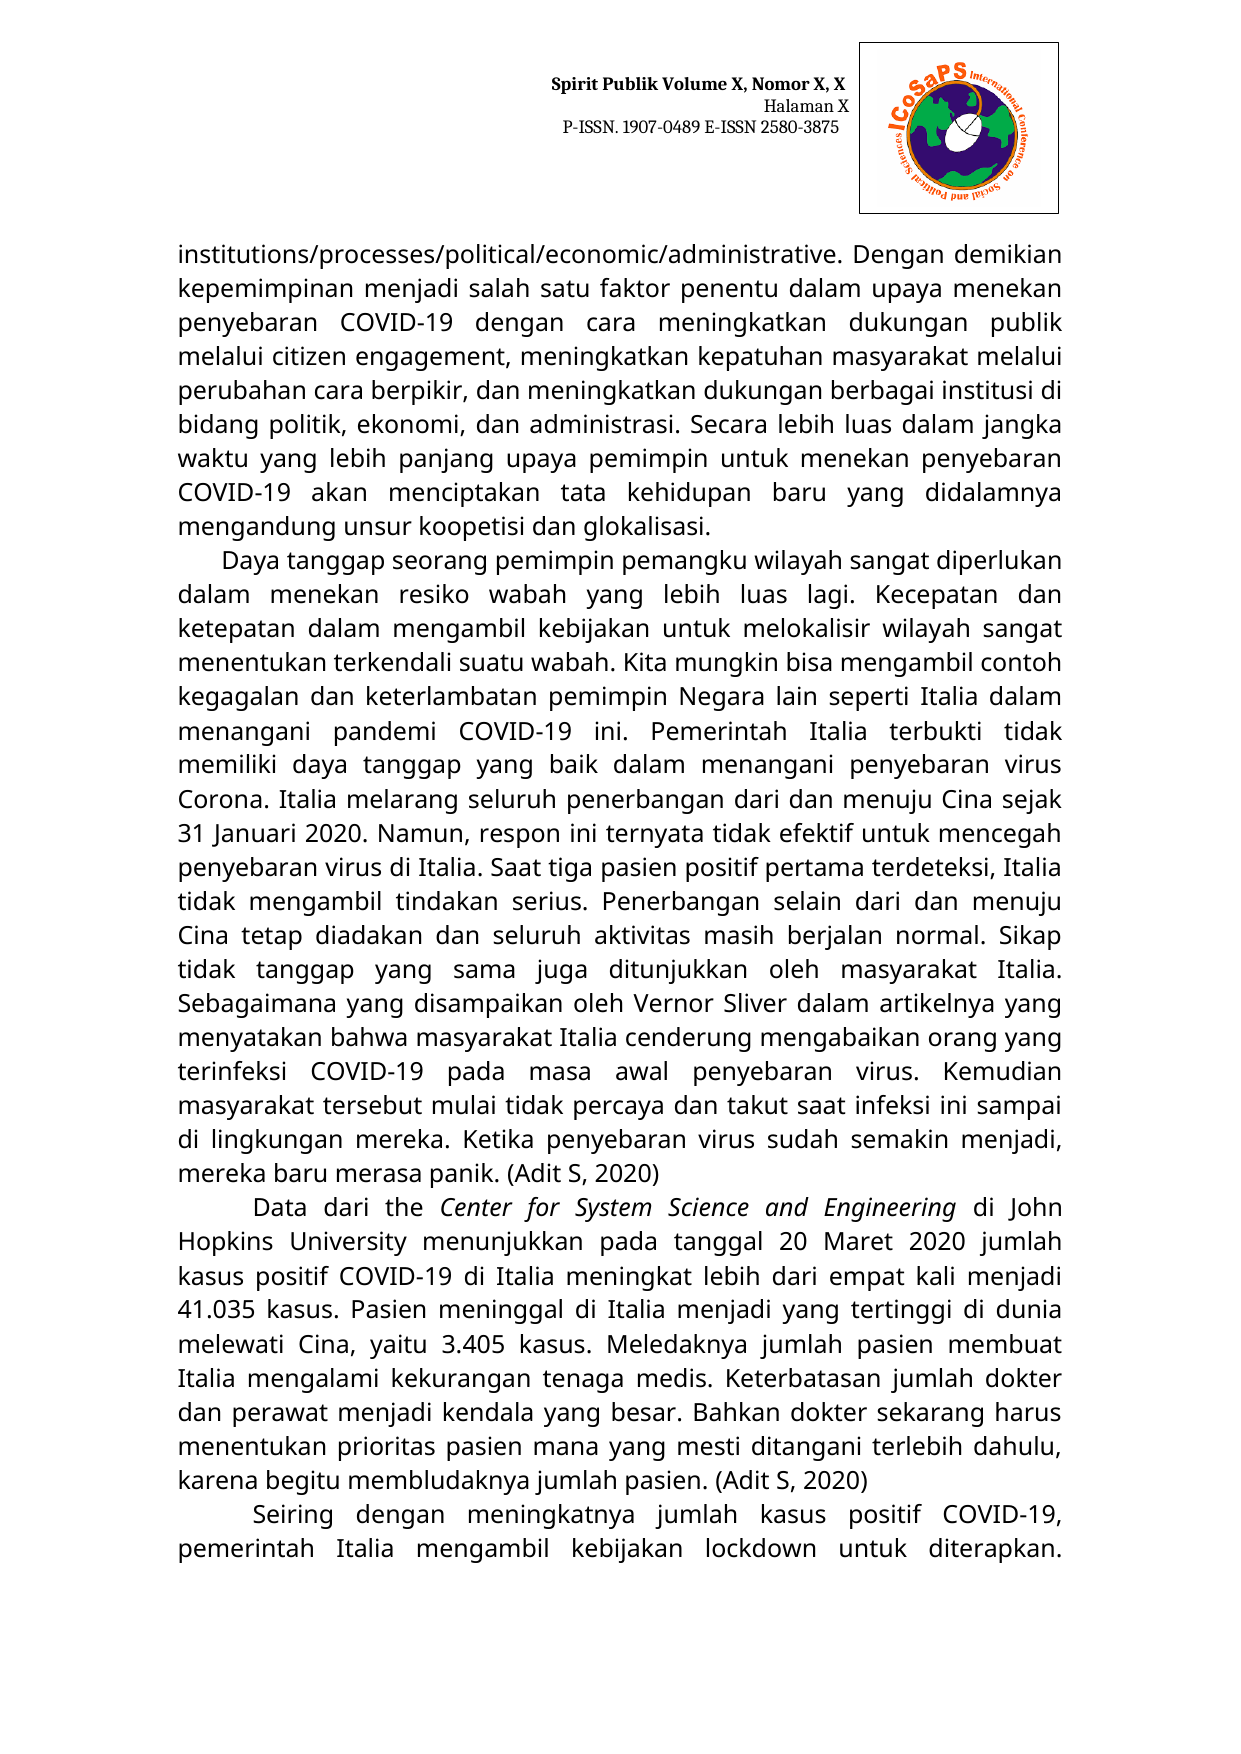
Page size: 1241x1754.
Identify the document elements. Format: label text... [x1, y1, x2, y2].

text Data dari the Center for System Science and Engineering di John Hopkins University menunjukkan pada tanggal 20 Maret 2020 jumlah kasus positif COVID-19 di Italia meningkat lebih dari empat kali menjadi 41.035 kasus. Pasien meninggal di Italia menjadi yang tertinggi di dunia melewati Cina, yaitu 3.405 kasus. Meledaknya jumlah pasien membuat Italia mengalami kekurangan tenaga medis. Keterbatasan jumlah dokter dan perawat menjadi kendala yang besar. Bahkan dokter sekarang harus menentukan prioritas pasien mana yang mesti ditangani terlebih dahulu, karena begitu membludaknya jumlah pasien. (Adit S, 2020) [177, 1190, 1063, 1497]
picture [877, 49, 1041, 207]
text Daya tanggap seorang pemimpin pemangku wilayah sangat diperlukan dalam menekan resiko wabah yang lebih luas lagi. Kecepatan dan ketepatan dalam mengambil kebijakan untuk melokalisir wilayah sangat menentukan terkendali suatu wabah. Kita mungkin bisa mengambil contoh kegagalan dan keterlambatan pemimpin Negara lain seperti Italia dalam menangani pandemi COVID-19 ini. Pemerintah Italia terbukti tidak memiliki daya tanggap yang baik dalam menangani penyebaran virus Corona. Italia melarang seluruh penerbangan dari dan menuju Cina sejak 31 Januari 2020. Namun, respon ini ternyata tidak efektif untuk mencegah penyebaran virus di Italia. Saat tiga pasien positif pertama terdeteksi, Italia tidak mengambil tindakan serius. Penerbangan selain dari dan menuju Cina tetap diadakan dan seluruh aktivitas masih berjalan normal. Sikap tidak tanggap yang sama juga ditunjukkan oleh masyarakat Italia. Sebagaimana yang disampaikan oleh Vernor Sliver dalam artikelnya yang menyatakan bahwa masyarakat Italia cenderung mengabaikan orang yang terinfeksi COVID-19 pada masa awal penyebaran virus. Kemudian masyarakat tersebut mulai tidak percaya dan takut saat infeksi ini sampai di lingkungan mereka. Ketika penyebaran virus sudah semakin menjadi, mereka baru merasa panik. (Adit S, 2020) [177, 543, 1063, 1190]
